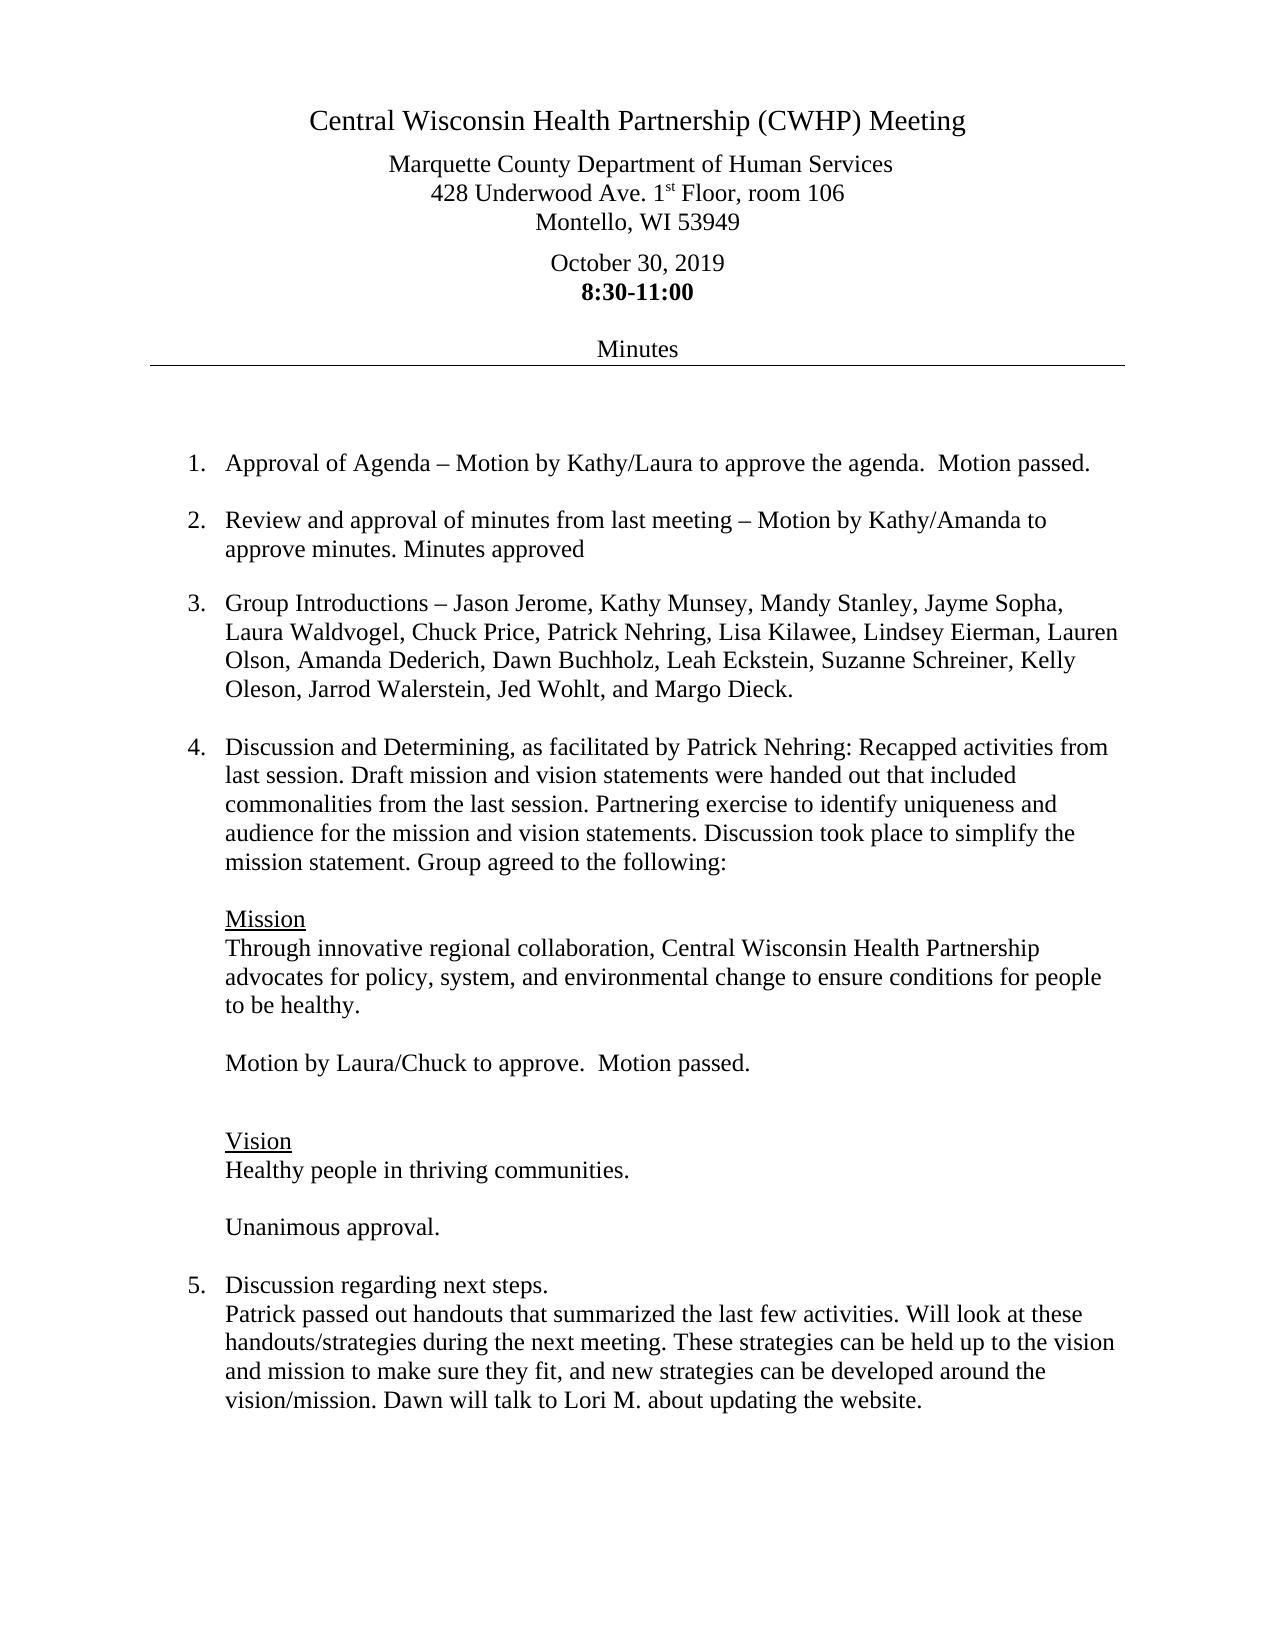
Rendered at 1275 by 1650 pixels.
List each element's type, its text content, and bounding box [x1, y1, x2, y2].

text Unanimous approval. [225, 1212, 1125, 1241]
text Patrick passed out handouts that summarized the last few activities. Will look at these handouts/strategies during the next meeting. These strategies can be held up to the vision and mission to make sure they fit, and new strategies can be developed around the vision/mission. Dawn will talk to Lori M. about updating the website. [225, 1299, 1125, 1414]
text 8:30-11:00 [150, 277, 1125, 305]
text Montello, WI 53949 [150, 207, 1125, 235]
text Vision [150, 1126, 1125, 1155]
list Through innovative regional collaboration, Central Wisconsin Health Partnership advocates for policy, system, and environmental change to ensure conditions for people to be healthy. [225, 933, 1125, 1019]
text Healthy people in thriving communities. [225, 1155, 1125, 1184]
list Mission [225, 904, 1125, 933]
list Approval of Agenda – Motion by Kathy/Laura to approve the agenda. Motion passed. [187, 448, 1125, 477]
list Discussion regarding next steps. [187, 1270, 1125, 1299]
text October 30, 2019 [150, 248, 1125, 277]
text Central Wisconsin Health Partnership (CWHP) Meeting [150, 103, 1125, 137]
list Discussion and Determining, as facilitated by Patrick Nehring: Recapped activities from last session. Draft mission and vision statements were handed out that included commonalities from the last session. Partnering exercise to identify uniqueness and audience for the mission and vision statements. Discussion took place to simplify the mission statement. Group agreed to the following: [187, 732, 1125, 875]
list Motion by Laura/Chuck to approve. Motion passed. [225, 1048, 1125, 1077]
list Group Introductions – Jason Jerome, Kathy Munsey, Mandy Stanley, Jayme Sopha, Laura Waldvogel, Chuck Price, Patrick Nehring, Lisa Kilawee, Lindsey Eierman, Lauren Olson, Amanda Dederich, Dawn Buchholz, Leah Eckstein, Suzanne Schreiner, Kelly Oleson, Jarrod Walerstein, Jed Wohlt, and Margo Dieck. [187, 588, 1125, 703]
text Marquette County Department of Human Services [150, 149, 1125, 178]
text Minutes [150, 334, 1125, 365]
list Review and approval of minutes from last meeting – Motion by Kathy/Amanda to approve minutes. Minutes approved [187, 505, 1125, 563]
text 428 Underwood Ave. 1st Floor, room 106 [150, 178, 1125, 207]
